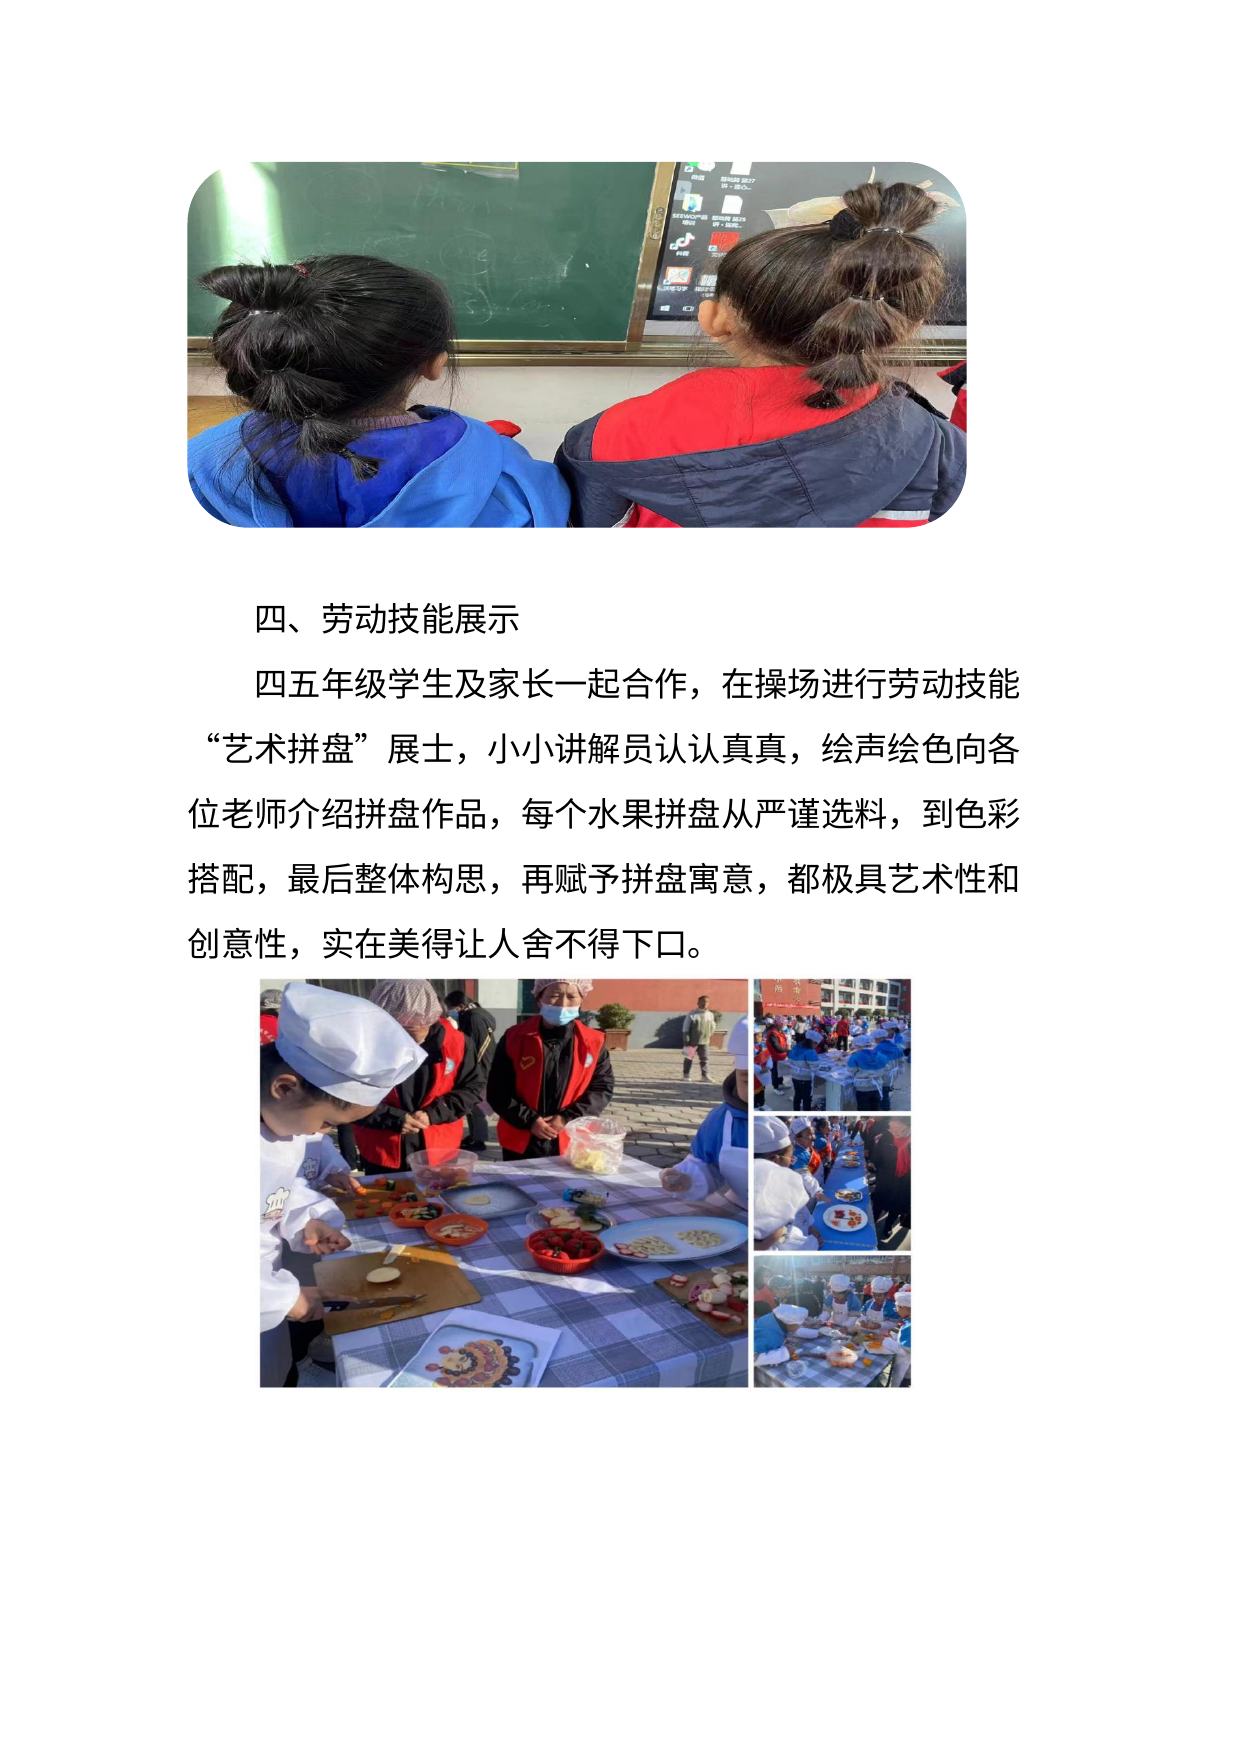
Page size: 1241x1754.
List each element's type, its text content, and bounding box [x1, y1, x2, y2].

text 四、劳动技能展示 [187, 584, 1053, 649]
picture [254, 974, 916, 1392]
text 四五年级学生及家长一起合作，在操场进行劳动技能“艺术拼盘”展士，小小讲解员认认真真，绘声绘色向各位老师介绍拼盘作品，每个水果拼盘从严谨选料，到色彩搭配，最后整体构思，再赋予拼盘寓意，都极具艺术性和创意性，实在美得让人舍不得下口。 [187, 649, 1053, 974]
picture [187, 161, 967, 528]
